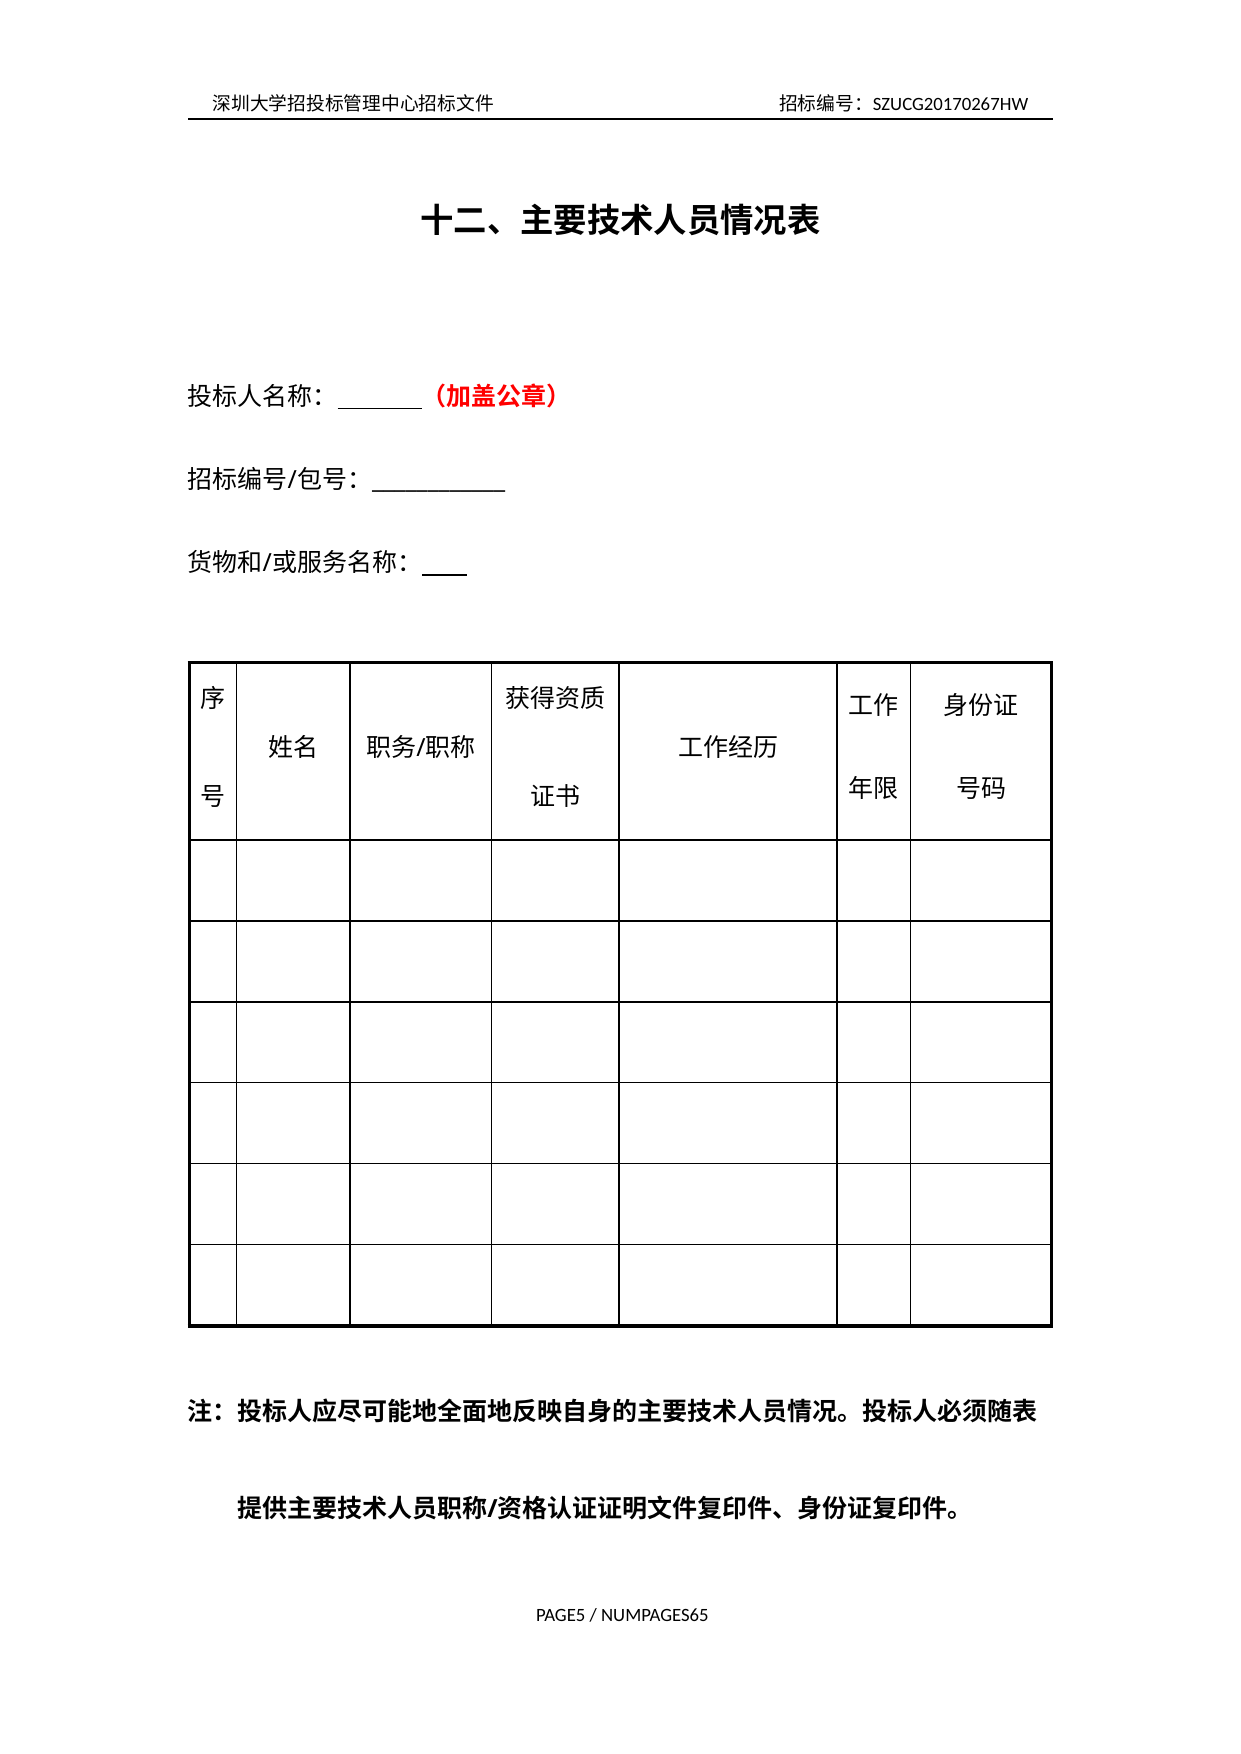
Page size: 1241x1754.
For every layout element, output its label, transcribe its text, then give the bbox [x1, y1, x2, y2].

table_cell [620, 1083, 836, 1163]
table_cell [911, 922, 1050, 1001]
table_cell [191, 1245, 236, 1324]
table_cell [911, 841, 1050, 920]
table_cell [911, 1003, 1050, 1082]
table_header 获得资质证书 [492, 664, 618, 839]
table_cell [492, 1003, 618, 1082]
table_cell [237, 1083, 349, 1163]
table_cell [838, 1003, 910, 1082]
table_cell [191, 1164, 236, 1243]
table_cell [237, 841, 349, 920]
table_cell [620, 1245, 836, 1324]
subtitle 十二、主要技术人员情况表 [187, 186, 1053, 251]
table_cell [191, 1003, 236, 1082]
table_cell [237, 922, 349, 1001]
table_cell [492, 922, 618, 1001]
table_cell [838, 922, 910, 1001]
table_header 职务/职称 [351, 664, 491, 839]
table_cell [492, 1164, 618, 1243]
table_cell [191, 922, 236, 1001]
table_cell [838, 1164, 910, 1243]
table_cell [191, 841, 236, 920]
table_cell [237, 1164, 349, 1243]
table_cell [351, 1164, 491, 1243]
table_cell [351, 922, 491, 1001]
table_cell [911, 1083, 1050, 1163]
table_cell [351, 1245, 491, 1324]
table_header 姓名 [237, 664, 349, 839]
table_cell [620, 841, 836, 920]
text 招标编号/包号：____________ [187, 445, 1053, 510]
table_cell [351, 841, 491, 920]
table_cell [492, 1083, 618, 1163]
table_cell [237, 1003, 349, 1082]
table_cell [620, 1003, 836, 1082]
table_cell [492, 841, 618, 920]
table_cell [492, 1245, 618, 1324]
table_cell [838, 1083, 910, 1163]
text 投标人名称： （加盖公章） [187, 362, 1053, 427]
table_header 工作 年限 [838, 664, 910, 839]
table_cell [911, 1245, 1050, 1324]
table_cell [620, 922, 836, 1001]
table_cell [351, 1003, 491, 1082]
table_cell [620, 1164, 836, 1243]
table_cell [191, 1083, 236, 1163]
table_cell [911, 1164, 1050, 1243]
text 货物和/或服务名称： [187, 528, 1053, 593]
table_header 序号 [191, 664, 236, 839]
text 注：投标人应尽可能地全面地反映自身的主要技术人员情况。投标人必须随表提供主要技术人员职称/资格认证证明文件复印件、身份证复印件。 [187, 1377, 1053, 1539]
table_header 身份证 号码 [911, 664, 1050, 839]
table_cell [351, 1083, 491, 1163]
table_header 工作经历 [620, 664, 836, 839]
table_cell [838, 1245, 910, 1324]
table_cell [237, 1245, 349, 1324]
table_cell [838, 841, 910, 920]
